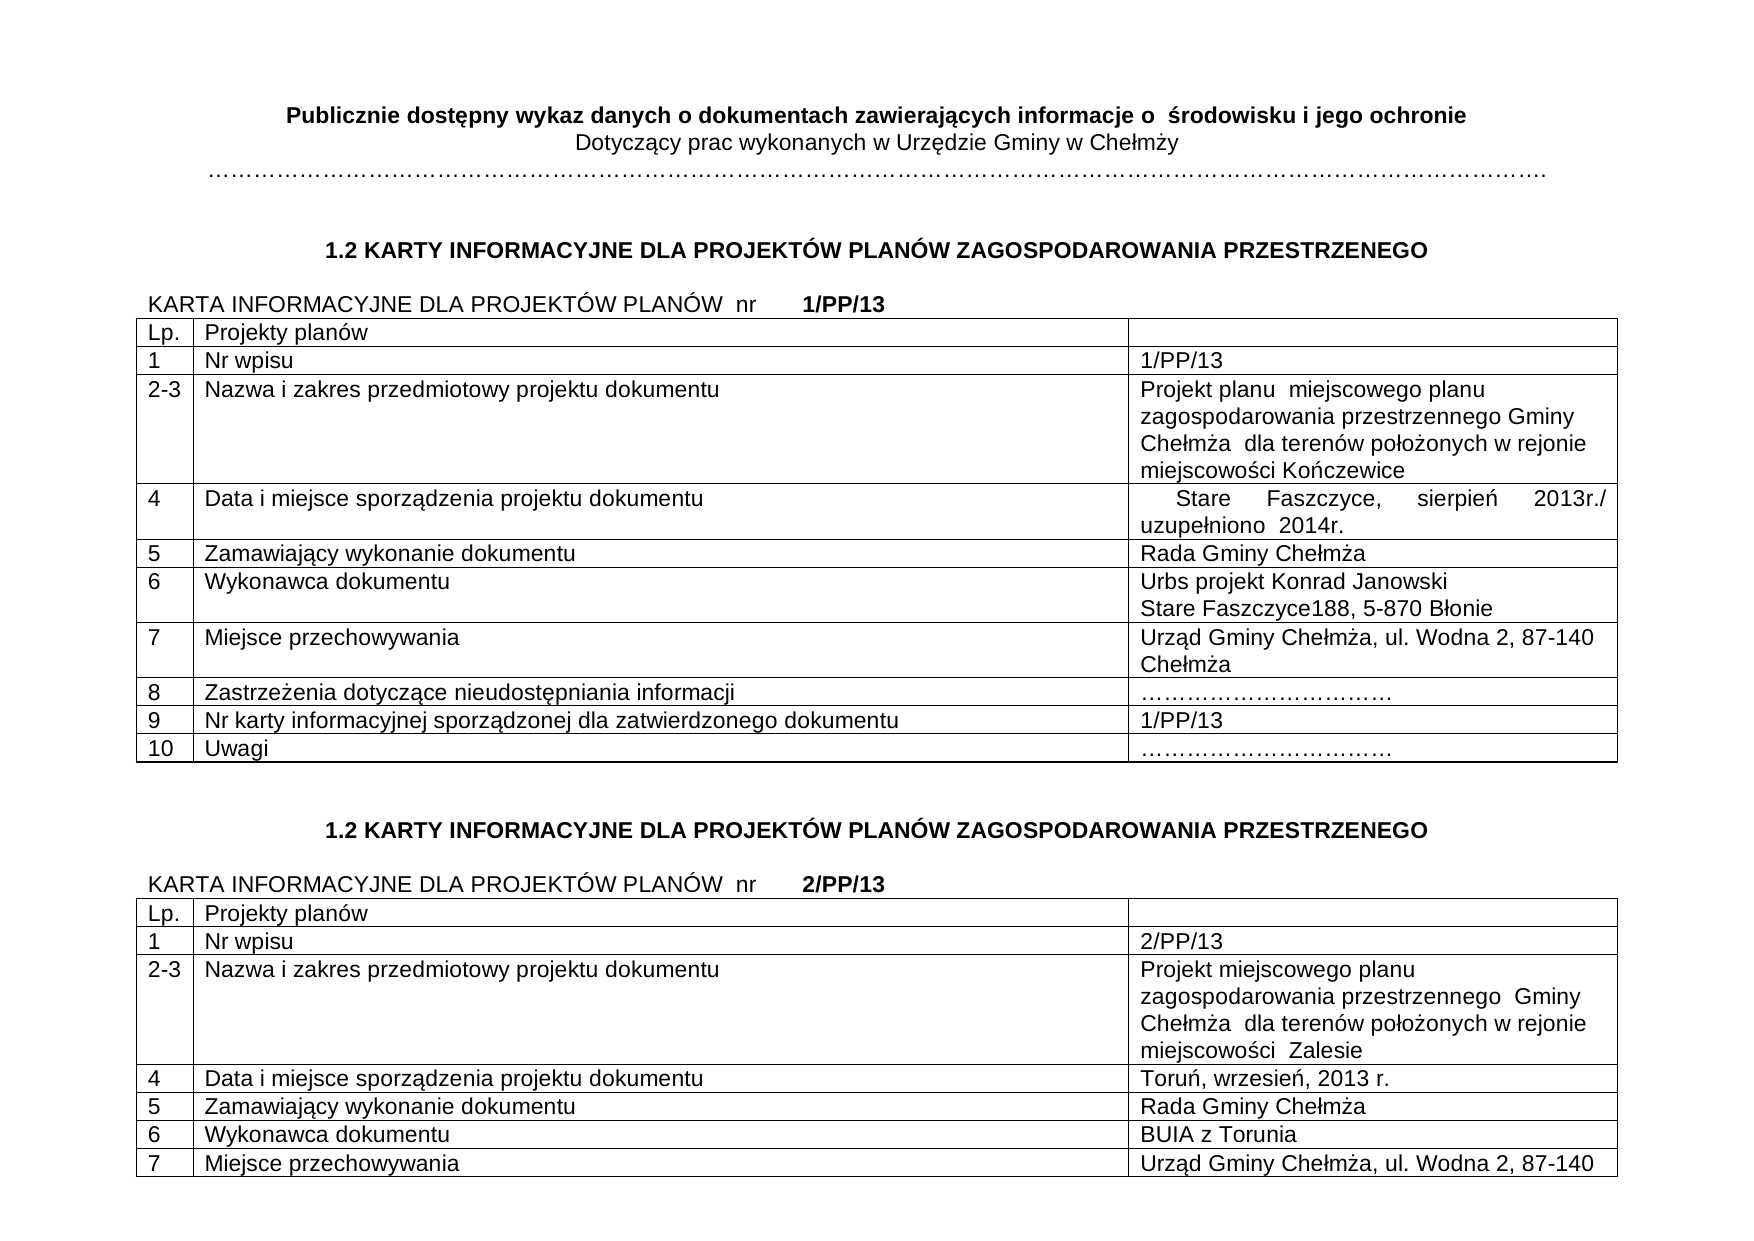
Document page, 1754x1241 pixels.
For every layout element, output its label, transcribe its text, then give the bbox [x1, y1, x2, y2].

table_cell Toruń, wrzesień, 2013 r. [1129, 1065, 1617, 1092]
table_cell Rada Gminy Chełmża [1129, 540, 1617, 567]
table_cell 2-3 [137, 375, 193, 483]
table_cell …………………………… [1129, 734, 1617, 761]
table_cell 5 [137, 540, 193, 567]
subtitle …………………………………………………………………………………………………………………………………………………………. [148, 155, 1606, 182]
table_cell 7 [137, 1149, 193, 1176]
subtitle KARTA INFORMACYJNE DLA PROJEKTÓW PLANÓW nr 2/PP/13 [148, 871, 1606, 898]
table_cell Zamawiający wykonanie dokumentu [194, 540, 1128, 567]
table_cell …………………………… [1129, 678, 1617, 705]
table_cell Miejsce przechowywania [194, 623, 1128, 677]
table_cell Nr karty informacyjnej sporządzonej dla zatwierdzonego dokumentu [194, 706, 1128, 733]
subtitle Dotyczący prac wykonanych w Urzędzie Gminy w Chełmży [148, 128, 1606, 155]
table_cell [194, 1149, 1128, 1176]
subtitle 1.2 KARTY INFORMACYJNE DLA PROJEKTÓW PLANÓW ZAGOSPODAROWANIA PRZESTRZENEGO [148, 817, 1606, 844]
table_cell 1 [137, 347, 193, 374]
table_cell Nr wpisu [194, 347, 1128, 374]
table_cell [1129, 1149, 1617, 1176]
table_cell Stare Faszczyce, sierpień 2013r./ uzupełniono 2014r. [1129, 484, 1617, 538]
table_cell 6 [137, 568, 193, 622]
table_cell Uwagi [194, 734, 1128, 761]
table_cell Zastrzeżenia dotyczące nieudostępniania informacji [194, 678, 1128, 705]
table_cell 9 [137, 706, 193, 733]
table_cell 6 [137, 1121, 193, 1148]
table_cell Projekt miejscowego planu zagospodarowania przestrzennego Gminy Chełmża dla terenów położonych w rejonie miejscowości Zalesie [1129, 955, 1617, 1063]
table_header [1129, 319, 1617, 346]
table_cell Wykonawca dokumentu [194, 1121, 1128, 1148]
table_header Lp. [137, 899, 193, 926]
table_cell 10 [137, 734, 193, 761]
table_cell 1/PP/13 [1129, 706, 1617, 733]
subtitle 1.2 KARTY INFORMACYJNE DLA PROJEKTÓW PLANÓW ZAGOSPODAROWANIA PRZESTRZENEGO [148, 236, 1606, 263]
table_header Projekty planów [194, 899, 1128, 926]
table_cell 7 [137, 623, 193, 677]
table_cell Projekt planu miejscowego planu zagospodarowania przestrzennego Gminy Chełmża dla terenów położonych w rejonie miejscowości Kończewice [1129, 375, 1617, 483]
table_cell Nazwa i zakres przedmiotowy projektu dokumentu [194, 955, 1128, 1063]
table_cell BUIA z Torunia [1129, 1121, 1617, 1148]
table_cell 1/PP/13 [1129, 347, 1617, 374]
table_cell 2-3 [137, 955, 193, 1063]
subtitle KARTA INFORMACYJNE DLA PROJEKTÓW PLANÓW nr 1/PP/13 [148, 291, 1606, 318]
table_cell 2/PP/13 [1129, 927, 1617, 954]
table_cell 1 [137, 927, 193, 954]
table_cell 4 [137, 1065, 193, 1092]
table_cell Nazwa i zakres przedmiotowy projektu dokumentu [194, 375, 1128, 483]
table_cell 5 [137, 1093, 193, 1120]
table_cell 8 [137, 678, 193, 705]
table_cell Data i miejsce sporządzenia projektu dokumentu [194, 484, 1128, 538]
table_cell Data i miejsce sporządzenia projektu dokumentu [194, 1065, 1128, 1092]
table_header Projekty planów [194, 319, 1128, 346]
table_cell 4 [137, 484, 193, 538]
table_header Lp. [137, 319, 193, 346]
table_cell Nr wpisu [194, 927, 1128, 954]
table_cell Wykonawca dokumentu [194, 568, 1128, 622]
table_header [1129, 899, 1617, 926]
table_cell Zamawiający wykonanie dokumentu [194, 1093, 1128, 1120]
table_cell Urząd Gminy Chełmża, ul. Wodna 2, 87-140 Chełmża [1129, 623, 1617, 677]
table_cell Rada Gminy Chełmża [1129, 1093, 1617, 1120]
subtitle Publicznie dostępny wykaz danych o dokumentach zawierających informacje o środowisku i jego ochronie [148, 101, 1606, 128]
table_cell Urbs projekt Konrad Janowski Stare Faszczyce188, 5-870 Błonie [1129, 568, 1617, 622]
